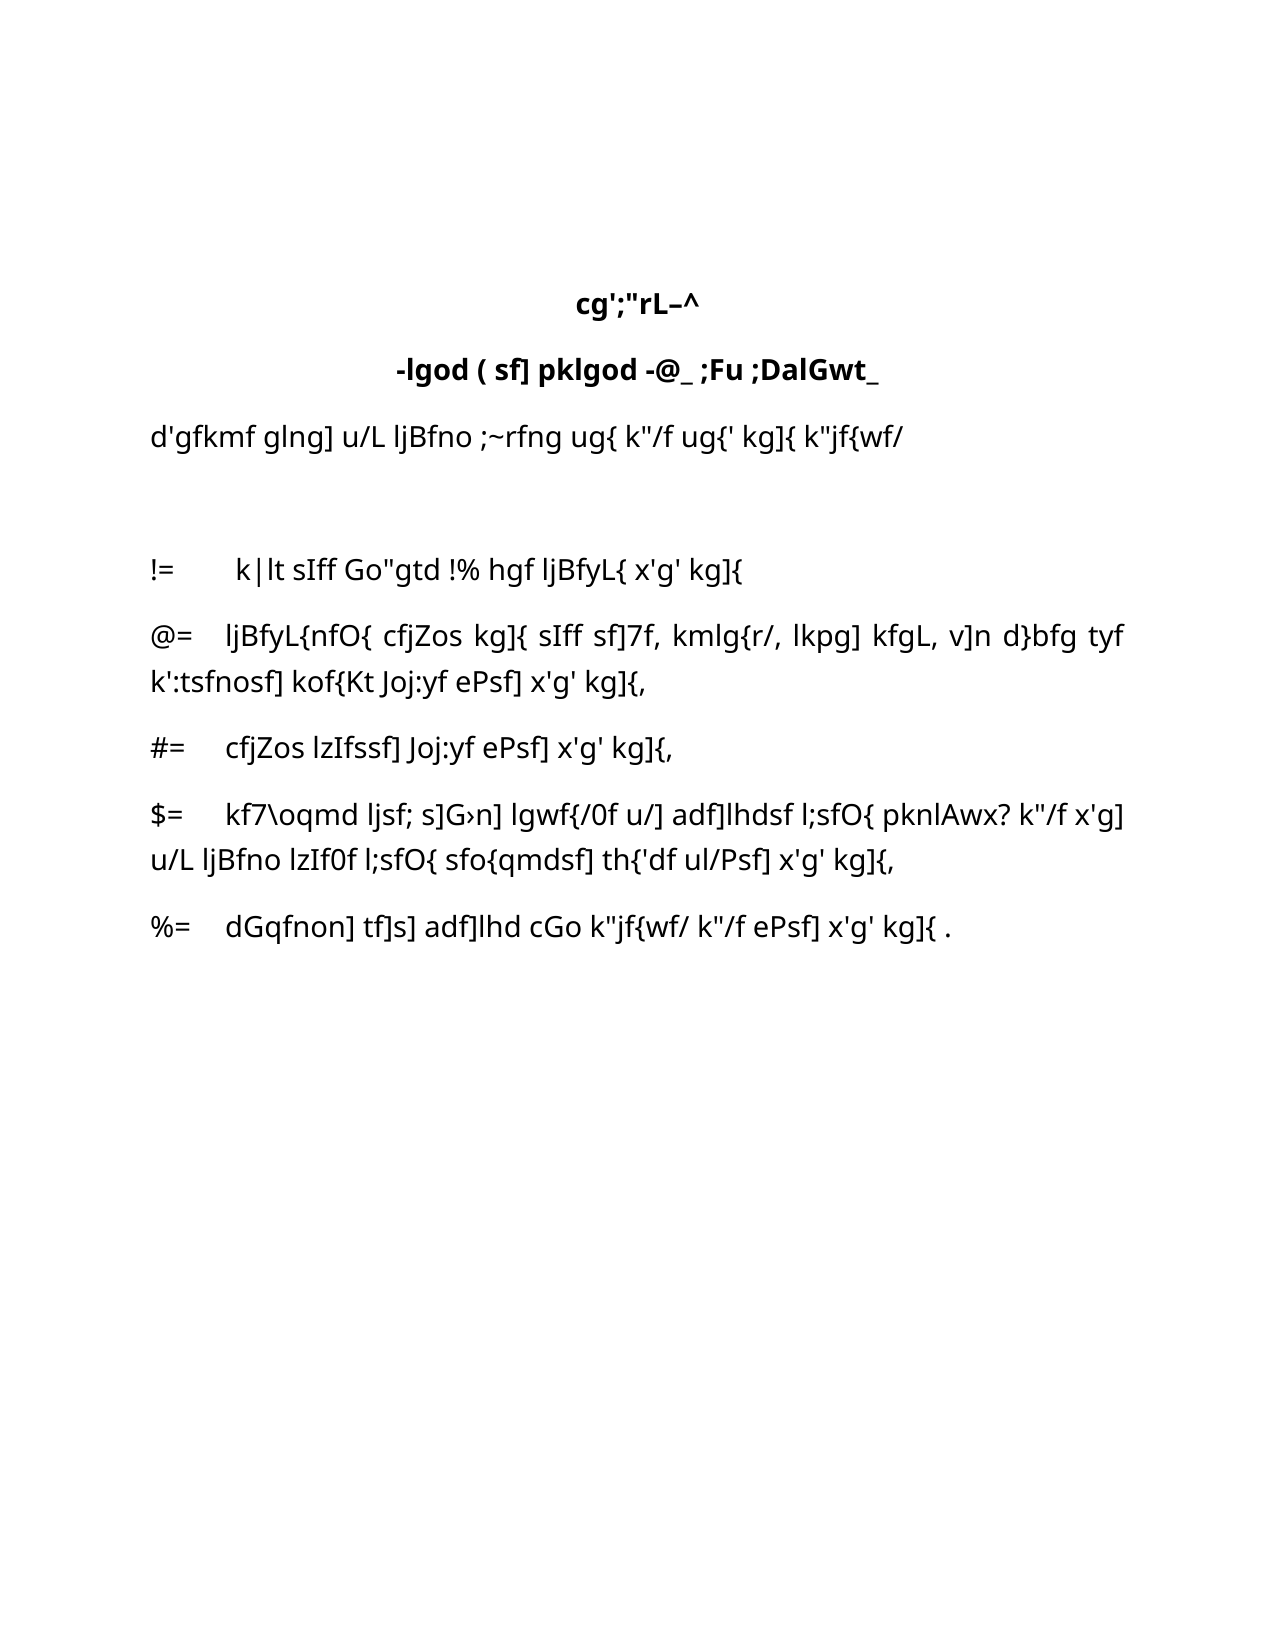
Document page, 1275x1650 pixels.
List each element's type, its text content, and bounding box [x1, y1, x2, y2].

text cg';"rL–^ [150, 283, 1125, 323]
text -lgod ( sf] pklgod -@_ ;Fu ;DalGwt_ [150, 349, 1125, 389]
text #= cfjZos lzIfssf] Joj:yf ePsf] x'g' kg]{, [150, 727, 1125, 767]
text @= ljBfyL{nfO{ cfjZos kg]{ sIff sf]7f, kmlg{r/, lkpg] kfgL, v]n d}bfg tyf k':tsfnosf] kof{Kt Joj:yf ePsf] x'g' kg]{, [150, 615, 1125, 701]
text d'gfkmf glng] u/L ljBfno ;~rfng ug{ k"/f ug{' kg]{ k"jf{wf/ [150, 416, 1125, 456]
text != k|lt sIff Go"gtd !% hgf ljBfyL{ x'g' kg]{ [150, 549, 1125, 588]
text $= kf7\oqmd ljsf; s]G›n] lgwf{/0f u/] adf]lhdsf l;sfO{ pknlAwx? k"/f x'g] u/L ljBfno lzIf0f l;sfO{ sfo{qmdsf] th{'df ul/Psf] x'g' kg]{, [150, 794, 1125, 879]
text %= dGqfnon] tf]s] adf]lhd cGo k"jf{wf/ k"/f ePsf] x'g' kg]{ . [150, 906, 1125, 946]
